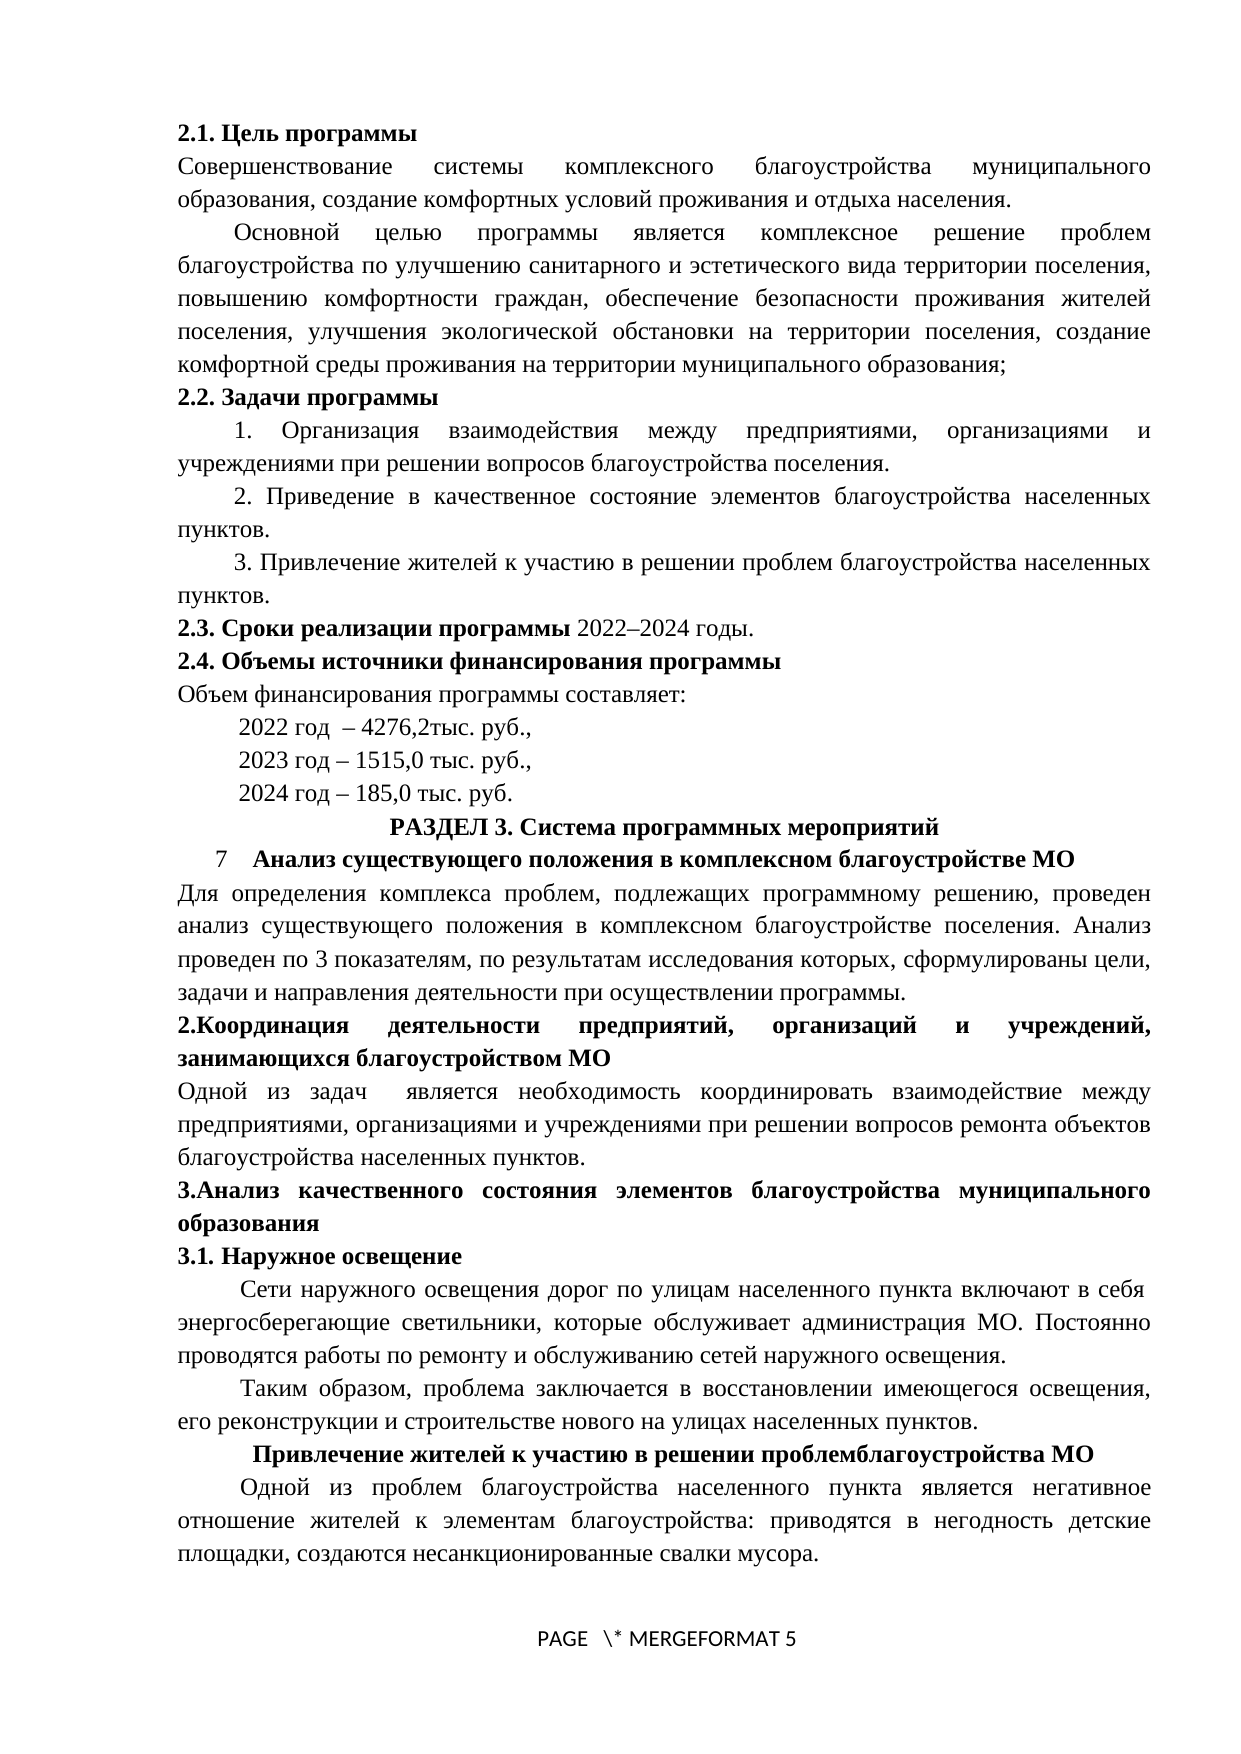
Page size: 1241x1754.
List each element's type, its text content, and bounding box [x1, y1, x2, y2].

text РАЗДЕЛ 3. Система программных мероприятий [177, 812, 1152, 840]
text Совершенствование системы комплексного благоустройства муниципального образования, создание комфортных условий проживания и отдыха населения. [177, 151, 1152, 213]
text Для определения комплекса проблем, подлежащих программному решению, проведен анализ существующего положения в комплексном благоустройстве поселения. Анализ проведен по 3 показателям, по результатам исследования которых, сформулированы цели, задачи и направления деятельности при осуществлении программы. [177, 878, 1152, 1005]
text Сети наружного освещения дорог по улицам населенного пункта включают в себя энергосберегающие светильники, которые обслуживает администрация МО. Постоянно проводятся работы по ремонту и обслуживанию сетей наружного освещения. [177, 1274, 1152, 1369]
text 2.4. Объемы источники финансирования программы [177, 646, 1152, 675]
text Одной из проблем благоустройства населенного пункта является негативное отношение жителей к элементам благоустройства: приводятся в негодность детские площадки, создаются несанкционированные свалки мусора. [177, 1472, 1152, 1567]
text Одной из задач является необходимость координировать взаимодействие между предприятиями, организациями и учреждениями при решении вопросов ремонта объектов благоустройства населенных пунктов. [177, 1076, 1152, 1171]
text 3.1. Наружное освещение [177, 1241, 1152, 1269]
text 2. Приведение в качественное состояние элементов благоустройства населенных пунктов. [177, 481, 1152, 543]
text 2023 год – 1515,0 тыс. руб., [238, 746, 1152, 774]
text 1. Организация взаимодействия между предприятиями, организациями и учреждениями при решении вопросов благоустройства поселения. [177, 415, 1152, 477]
text 2.Координация деятельности предприятий, организаций и учреждений, занимающихся благоустройством МО [177, 1010, 1152, 1071]
text 2.1. Цель программы [177, 118, 1152, 147]
text 3. Привлечение жителей к участию в решении проблем благоустройства населенных пунктов. [177, 547, 1152, 609]
list Привлечение жителей к участию в решении проблемблагоустройства МО [252, 1439, 1152, 1468]
text 2024 год – 185,0 тыс. руб. [238, 778, 1152, 807]
text Таким образом, проблема заключается в восстановлении имеющегося освещения, его реконструкции и строительстве нового на улицах населенных пунктов. [177, 1373, 1152, 1435]
text 2.2. Задачи программы [177, 382, 1152, 411]
text 2022 год – 4276,2тыс. руб., [238, 712, 1152, 741]
list Анализ существующего положения в комплексном благоустройстве МО [215, 844, 1152, 873]
text 2.3. Сроки реализации программы 2022–2024 годы. [177, 613, 1152, 642]
text 3.Анализ качественного состояния элементов благоустройства муниципального образования [177, 1175, 1152, 1237]
text Объем финансирования программы составляет: [177, 679, 1152, 708]
text Основной целью программы является комплексное решение проблем благоустройства по улучшению санитарного и эстетического вида территории поселения, повышению комфортности граждан, обеспечение безопасности проживания жителей поселения, улучшения экологической обстановки на территории поселения, создание комфортной среды проживания на территории муниципального образования; [177, 217, 1152, 378]
